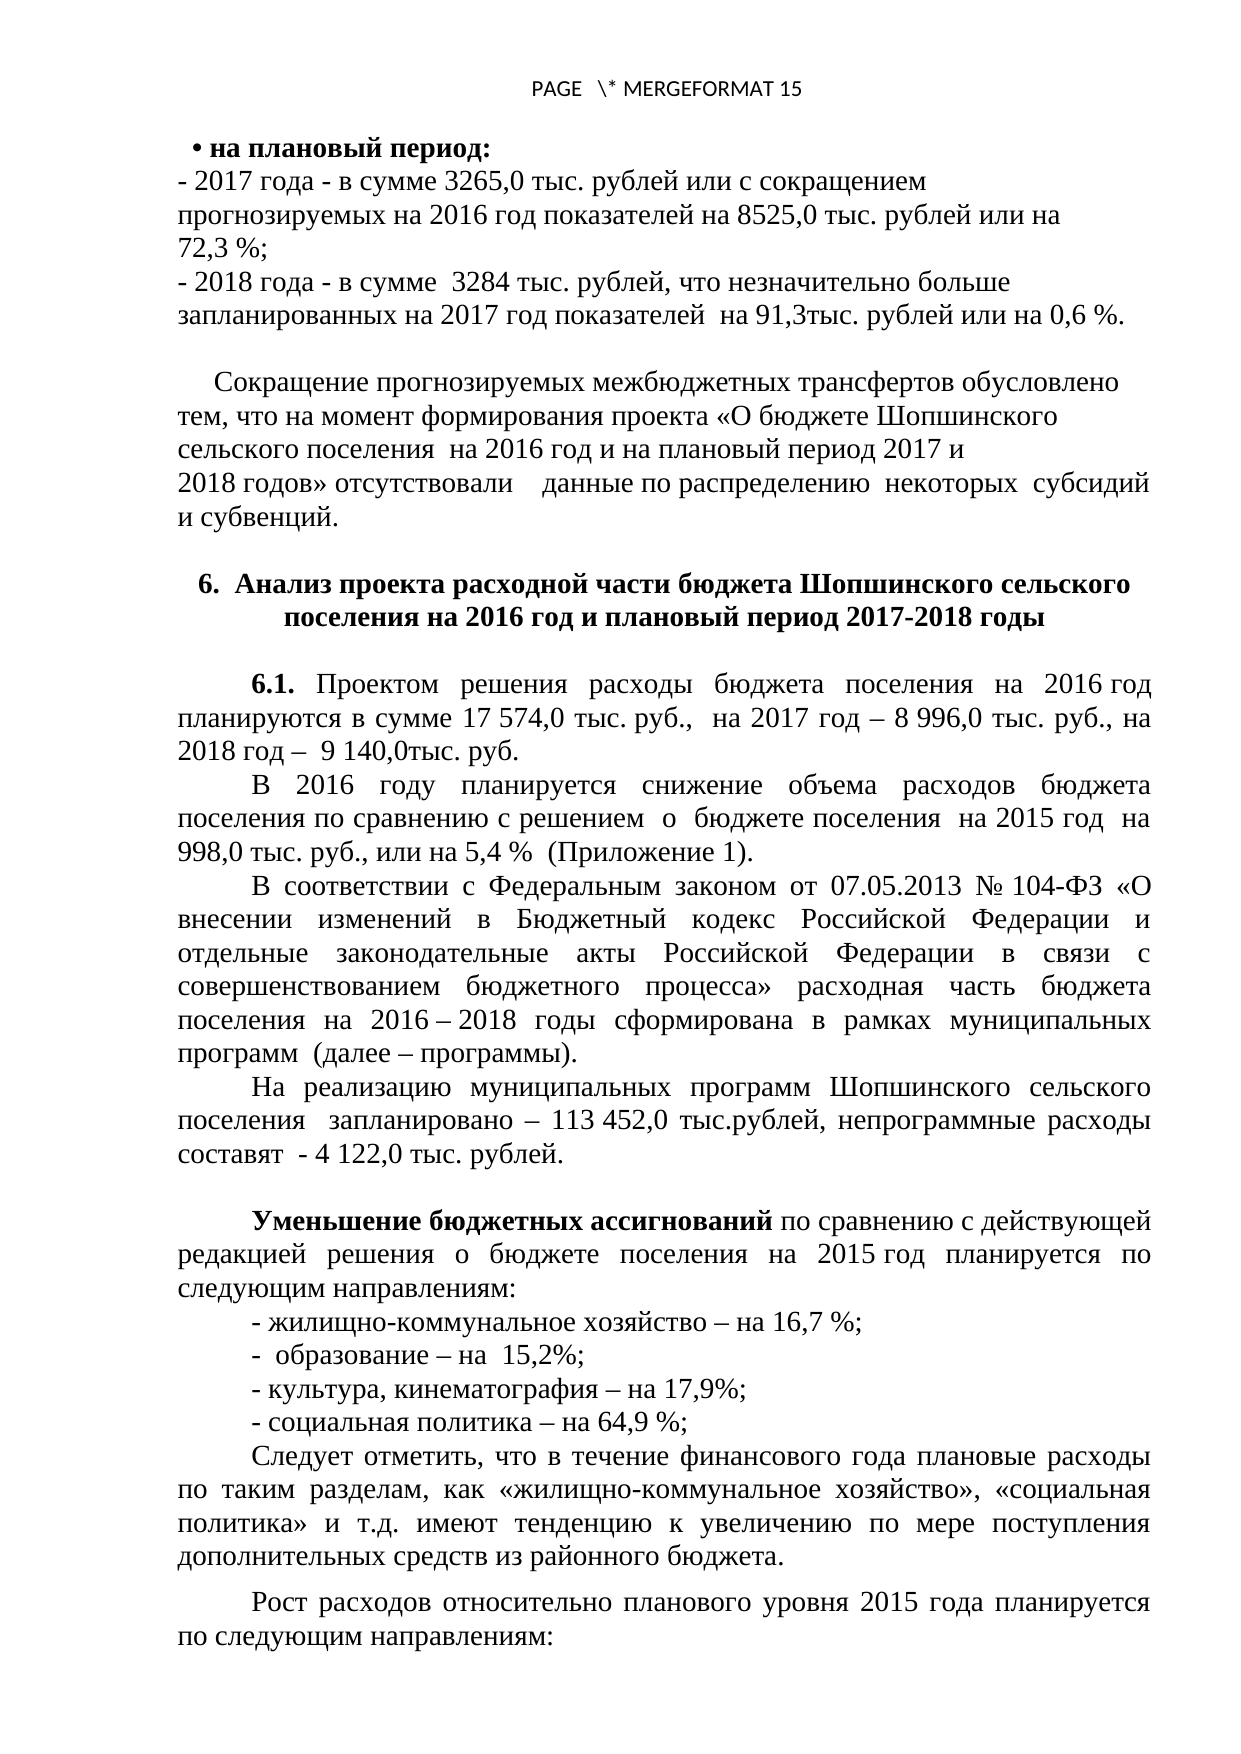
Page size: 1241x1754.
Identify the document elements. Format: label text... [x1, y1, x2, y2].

text 6.1. Проектом решения расходы бюджета поселения на 2016 год планируются в сумме 17 574,0 тыс. руб., на 2017 год – 8 996,0 тыс. руб., на 2018 год – 9 140,0тыс. руб. [177, 666, 1152, 767]
text 2018 годов» отсутствовали данные по распределению некоторых субсидий и субвенций. [177, 465, 1152, 532]
text - 2017 года - в сумме 3265,0 тыс. рублей или с сокращением [177, 163, 1152, 197]
text В 2016 году планируется снижение объема расходов бюджета поселения по сравнению с решением о бюджете поселения на 2015 год на 998,0 тыс. руб., или на 5,4 % (Приложение 1). [177, 767, 1152, 868]
text Рост расходов относительно планового уровня 2015 года планируется по следующим направлениям: [177, 1584, 1152, 1652]
text - жилищно-коммунальное хозяйство – на 16,7 %; [177, 1304, 1152, 1337]
text запланированных на 2017 год показателей на 91,3тыс. рублей или на 0,6 %. [177, 297, 1152, 331]
text • на плановый период: [177, 130, 1152, 163]
text 72,3 %; [177, 230, 1152, 264]
text 6. Анализ проекта расходной части бюджета Шопшинского сельского поселения на 2016 год и плановый период 2017-2018 годы [177, 566, 1152, 633]
text В соответствии с Федеральным законом от 07.05.2013 № 104-ФЗ «О внесении изменений в Бюджетный кодекс Российской Федерации и отдельные законодательные акты Российской Федерации в связи с совершенствованием бюджетного процесса» расходная часть бюджета поселения на 2016 – 2018 годы сформирована в рамках муниципальных программ (далее – программы). [177, 868, 1152, 1069]
text - 2018 года - в сумме 3284 тыс. рублей, что незначительно больше [177, 264, 1152, 297]
text прогнозируемых на 2016 год показателей на 8525,0 тыс. рублей или на [177, 197, 1152, 230]
text - образование – на 15,2%; [177, 1337, 1152, 1371]
text - социальная политика – на 64,9 %; [177, 1404, 1152, 1438]
text Сокращение прогнозируемых межбюджетных трансфертов обусловлено тем, что на момент формирования проекта «О бюджете Шопшинского сельского поселения на 2016 год и на плановый период 2017 и [177, 364, 1152, 465]
text Следует отметить, что в течение финансового года плановые расходы по таким разделам, как «жилищно-коммунальное хозяйство», «социальная политика» и т.д. имеют тенденцию к увеличению по мере поступления дополнительных средств из районного бюджета. [177, 1438, 1152, 1572]
text Уменьшение бюджетных ассигнований по сравнению с действующей редакцией решения о бюджете поселения на 2015 год планируется по следующим направлениям: [177, 1203, 1152, 1304]
text - культура, кинематография – на 17,9%; [177, 1371, 1152, 1404]
text На реализацию муниципальных программ Шопшинского сельского поселения запланировано – 113 452,0 тыс.рублей, непрограммные расходы составят - 4 122,0 тыс. рублей. [177, 1069, 1152, 1169]
